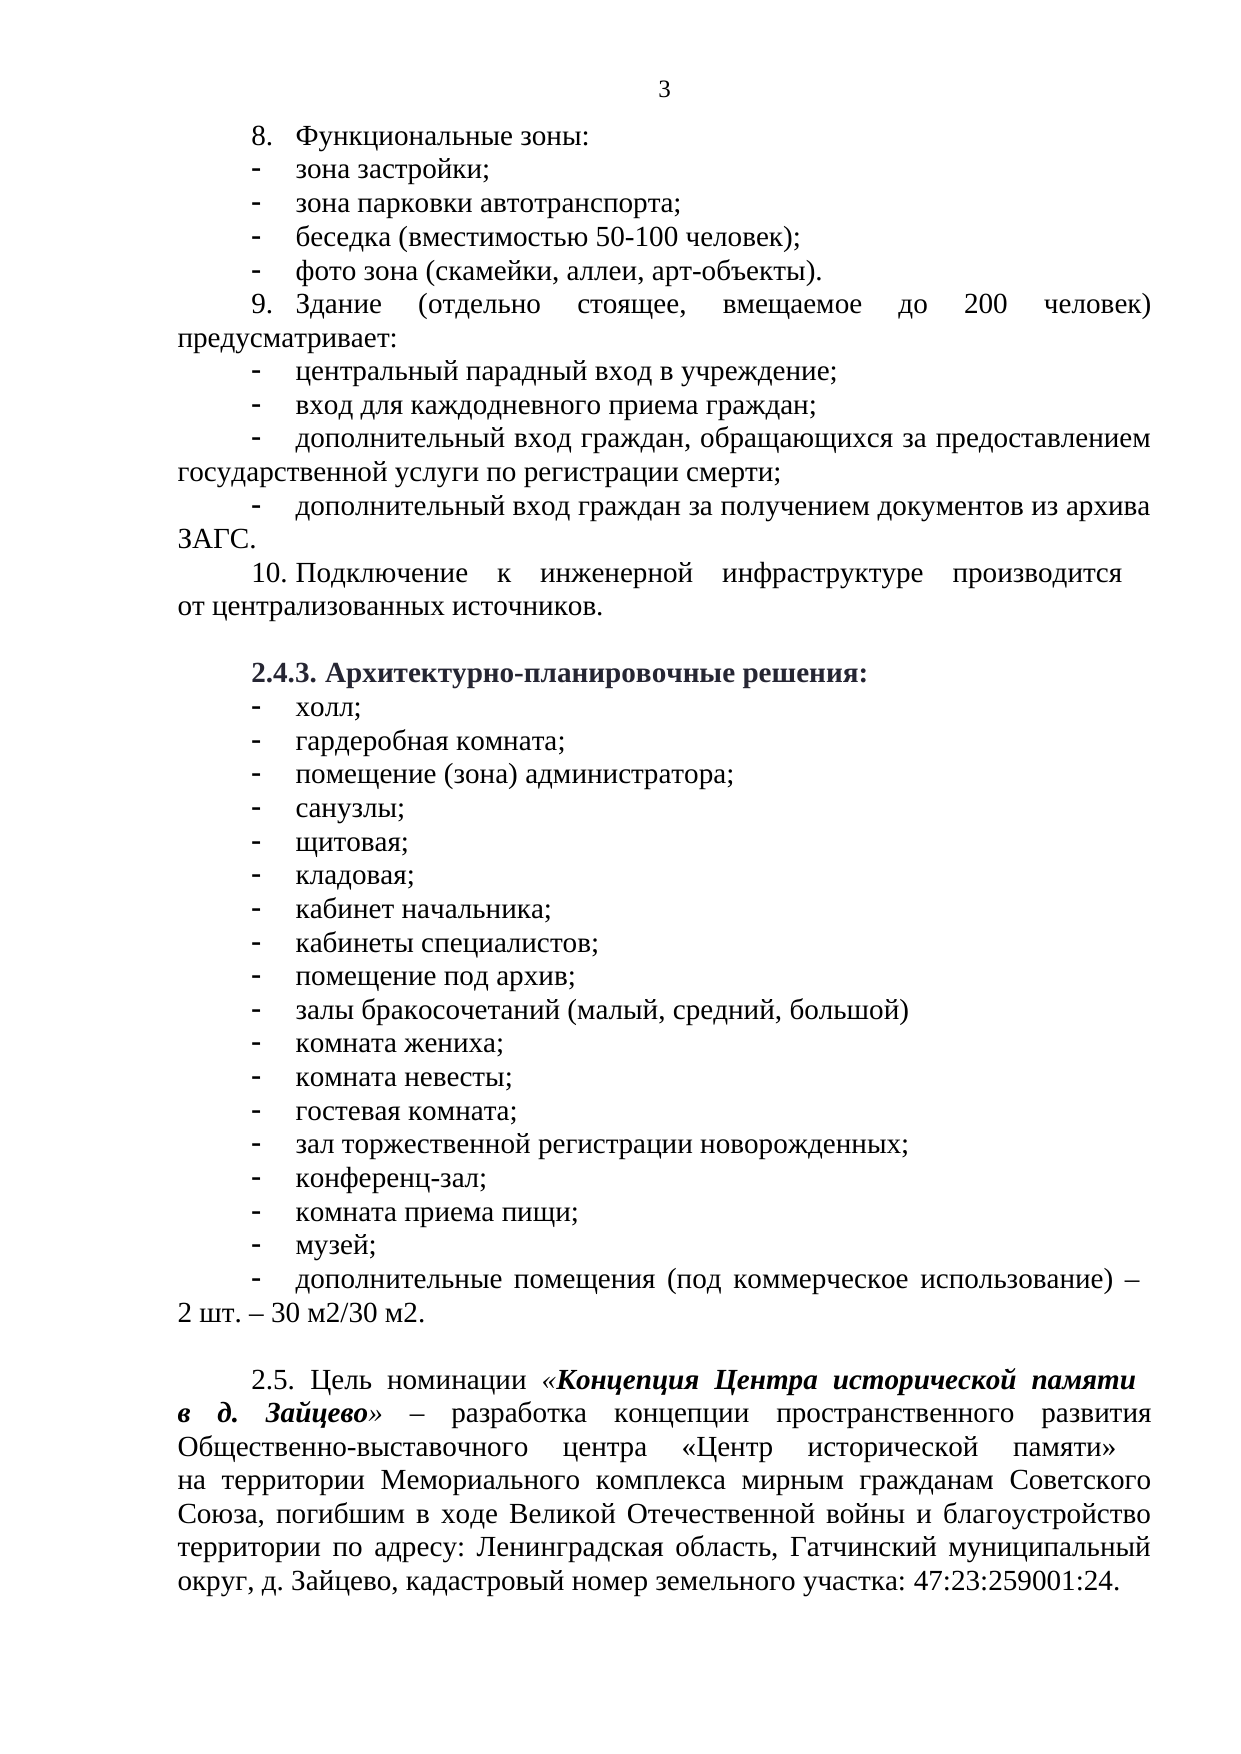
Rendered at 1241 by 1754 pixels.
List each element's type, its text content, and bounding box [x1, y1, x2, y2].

list беседка (вместимостью 50-100 человек); [177, 219, 1152, 253]
list Функциональные зоны: [177, 118, 1152, 152]
list гардеробная комната; [177, 723, 1152, 756]
list Архитектурно-планировочные решения: [177, 656, 1152, 689]
list дополнительный вход граждан, обращающихся за предоставлением государственной услуги по регистрации смерти; [177, 421, 1152, 488]
list щитовая; [177, 824, 1152, 857]
list зал торжественной регистрации новорожденных; [177, 1127, 1152, 1160]
list зона парковки автотранспорта; [177, 185, 1152, 219]
list вход для каждодневного приема граждан; [177, 387, 1152, 421]
list гостевая комната; [177, 1093, 1152, 1127]
list центральный парадный вход в учреждение; [177, 353, 1152, 387]
list комната приема пищи; [177, 1194, 1152, 1227]
list конференц-зал; [177, 1160, 1152, 1194]
list Подключение к инженерной инфраструктуре производится от централизованных источников. [177, 555, 1152, 622]
list помещение (зона) администратора; [177, 756, 1152, 790]
list холл; [177, 689, 1152, 723]
list дополнительный вход граждан за получением документов из архива ЗАГС. [177, 488, 1152, 555]
list дополнительные помещения (под коммерческое использование) – 2 шт. – 30 м2/30 м2. [177, 1261, 1152, 1328]
list Здание (отдельно стоящее, вмещаемое до 200 человек) предусматривает: [177, 286, 1152, 353]
list зона застройки; [177, 152, 1152, 185]
list помещение под архив; [177, 958, 1152, 992]
list музей; [177, 1227, 1152, 1261]
list комната жениха; [177, 1026, 1152, 1059]
list санузлы; [177, 790, 1152, 824]
list фото зона (скамейки, аллеи, арт-объекты). [177, 253, 1152, 286]
list Цель номинации «Концепция Центра исторической памяти в д. Зайцево» – разработка концепции пространственного развития Общественно-выставочного центра «Центр исторической памяти» на территории Мемориального комплекса мирным гражданам Советского Союза, погибшим в ходе Великой Отечественной войны и благоустройство территории по адресу: Ленинградская область, Гатчинский муниципальный округ, д. Зайцево, кадастровый номер земельного участка: 47:23:259001:24. [177, 1362, 1152, 1597]
list кабинет начальника; [177, 891, 1152, 925]
list залы бракосочетаний (малый, средний, большой) [177, 992, 1152, 1026]
list кладовая; [177, 857, 1152, 891]
list комната невесты; [177, 1059, 1152, 1093]
list кабинеты специалистов; [177, 925, 1152, 958]
